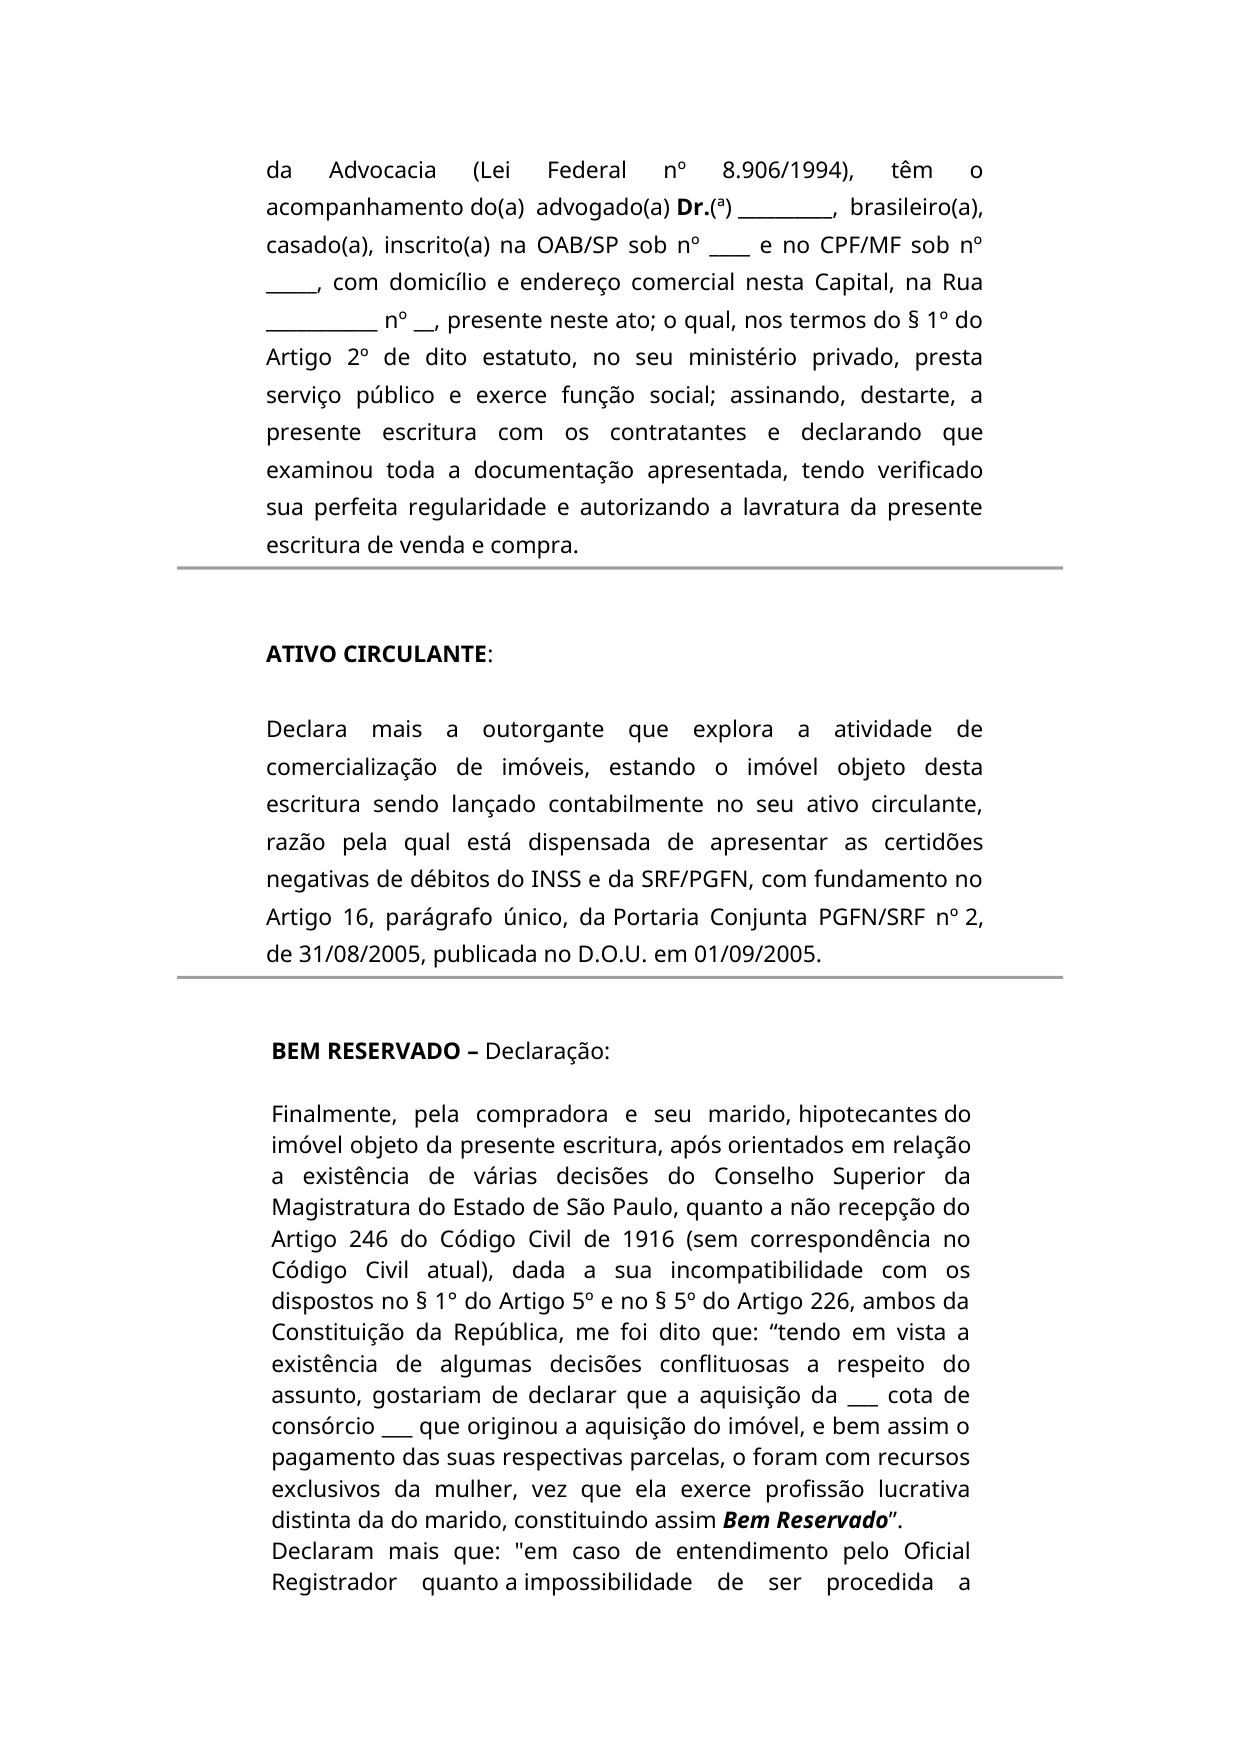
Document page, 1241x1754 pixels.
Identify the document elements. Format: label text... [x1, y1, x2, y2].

text Declara mais a outorgante que explora a atividade de comercialização de imóveis, estando o imóvel objeto desta escritura sendo lançado contabilmente no seu ativo circulante, razão pela qual está dispensada de apresentar as certidões negativas de débitos do INSS e da SRF/PGFN, com fundamento no Artigo 16, parágrafo único, da Portaria Conjunta PGFN/SRF nº 2, de 31/08/2005, publicada no D.O.U. em 01/09/2005. [266, 707, 984, 969]
text BEM RESERVADO – Declaração: [271, 1035, 971, 1066]
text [271, 1535, 971, 1598]
text Finalmente, pela compradora e seu marido, hipotecantes do imóvel objeto da presente escritura, após orientados em relação a existência de várias decisões do Conselho Superior da Magistratura do Estado de São Paulo, quanto a não recepção do Artigo 246 do Código Civil de 1916 (sem correspondência no Código Civil atual), dada a sua incompatibilidade com os dispostos no § 1° do Artigo 5º e no § 5º do Artigo 226, ambos da Constituição da República, me foi dito que: “tendo em vista a existência de algumas decisões conflituosas a respeito do assunto, gostariam de declarar que a aquisição da ___ cota de consórcio ___ que originou a aquisição do imóvel, e bem assim o pagamento das suas respectivas parcelas, o foram com recursos exclusivos da mulher, vez que ela exerce profissão lucrativa distinta da do marido, constituindo assim Bem Reservado”. [271, 1098, 971, 1535]
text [266, 148, 984, 560]
text ATIVO CIRCULANTE: [266, 632, 984, 669]
